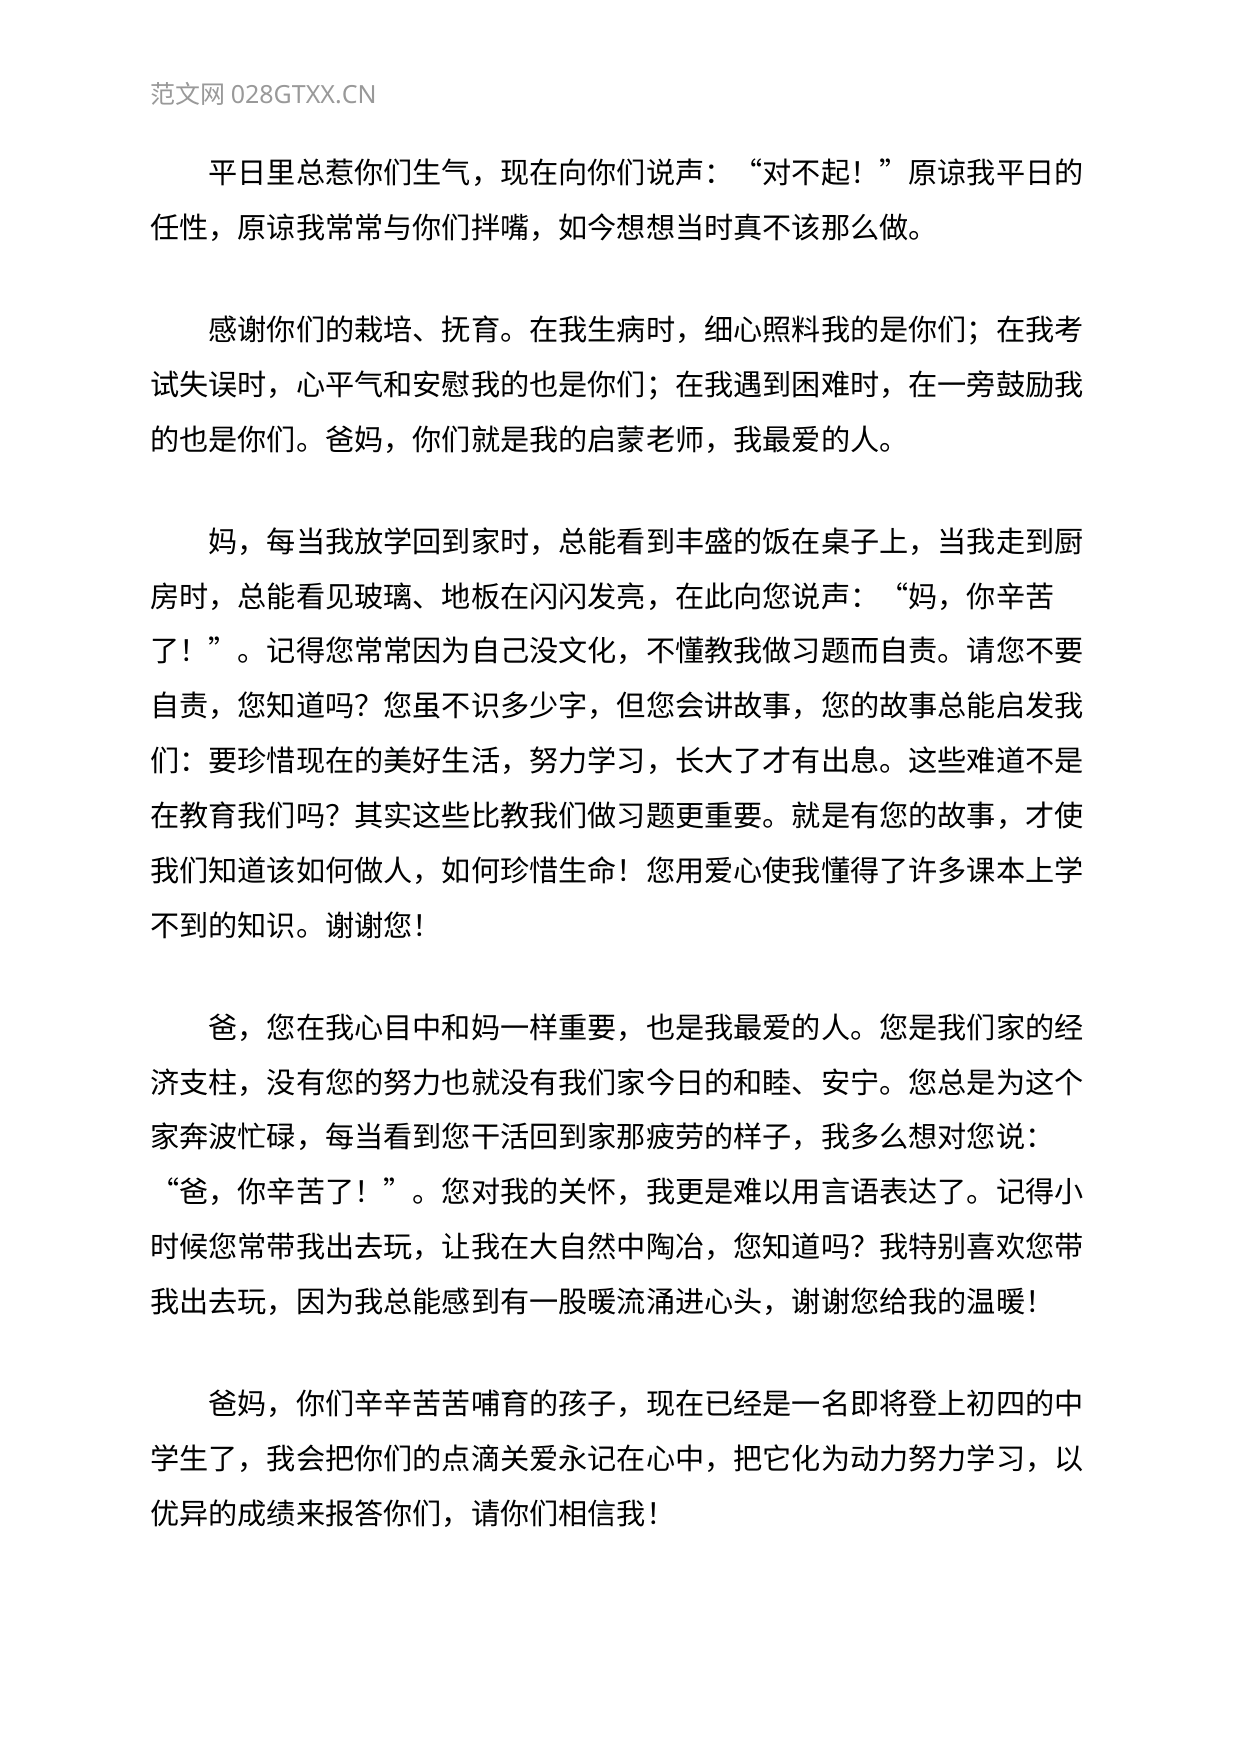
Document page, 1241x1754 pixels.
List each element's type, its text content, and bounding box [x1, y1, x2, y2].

text 爸，您在我心目中和妈一样重要，也是我最爱的人。您是我们家的经济支柱，没有您的努力也就没有我们家今日的和睦、安宁。您总是为这个家奔波忙碌，每当看到您干活回到家那疲劳的样子，我多么想对您说：“爸，你辛苦了！”。您对我的关怀，我更是难以用言语表达了。记得小时候您常带我出去玩，让我在大自然中陶冶，您知道吗？我特别喜欢您带我出去玩，因为我总能感到有一股暖流涌进心头，谢谢您给我的温暖！ [150, 1004, 1090, 1321]
text 爸妈，你们辛辛苦苦哺育的孩子，现在已经是一名即将登上初四的中学生了，我会把你们的点滴关爱永记在心中，把它化为动力努力学习，以优异的成绩来报答你们，请你们相信我！ [150, 1381, 1090, 1533]
text 感谢你们的栽培、抚育。在我生病时，细心照料我的是你们；在我考试失误时，心平气和安慰我的也是你们；在我遇到困难时，在一旁鼓励我的也是你们。爸妈，你们就是我的启蒙老师，我最爱的人。 [150, 307, 1090, 459]
text 妈，每当我放学回到家时，总能看到丰盛的饭在桌子上，当我走到厨房时，总能看见玻璃、地板在闪闪发亮，在此向您说声：“妈，你辛苦了！”。记得您常常因为自己没文化，不懂教我做习题而自责。请您不要自责，您知道吗？您虽不识多少字，但您会讲故事，您的故事总能启发我们：要珍惜现在的美好生活，努力学习，长大了才有出息。这些难道不是在教育我们吗？其实这些比教我们做习题更重要。就是有您的故事，才使我们知道该如何做人，如何珍惜生命！您用爱心使我懂得了许多课本上学不到的知识。谢谢您！ [150, 518, 1090, 945]
text 平日里总惹你们生气，现在向你们说声：“对不起！”原谅我平日的任性，原谅我常常与你们拌嘴，如今想想当时真不该那么做。 [150, 150, 1090, 247]
